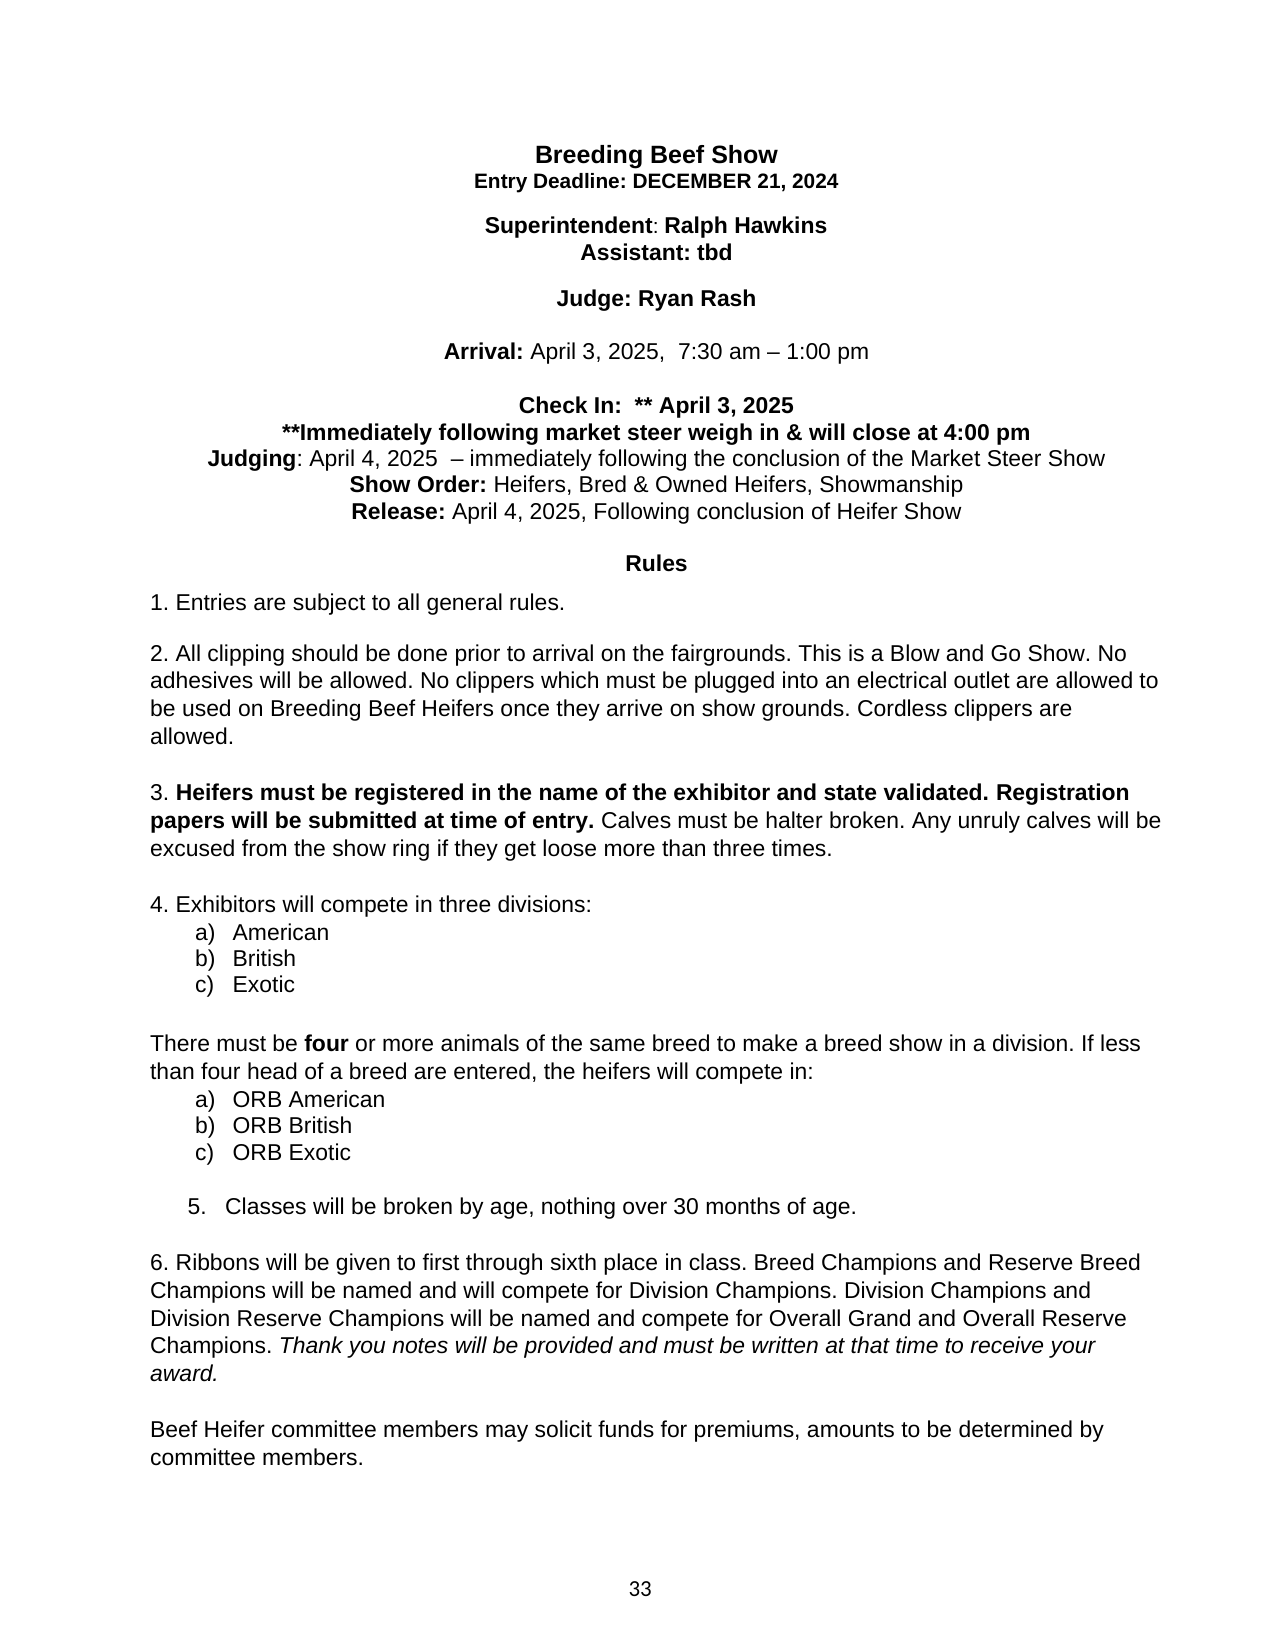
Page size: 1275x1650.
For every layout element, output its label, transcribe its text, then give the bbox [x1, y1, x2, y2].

subtitle 2. All clipping should be done prior to arrival on the fairgrounds. This is a Blow and Go Show. No adhesives will be allowed. No clippers which must be plugged into an electrical outlet are allowed to be used on Breeding Beef Heifers once they arrive on show grounds. Cordless clippers are allowed. [150, 639, 1162, 749]
text Arrival: April 3, 2025, 7:30 am – 1:00 pm [150, 311, 1162, 392]
subtitle American [195, 919, 1162, 945]
subtitle 1. Entries are subject to all general rules. [150, 589, 1162, 639]
subtitle ORB British [195, 1112, 1162, 1138]
subtitle ORB Exotic [195, 1138, 1162, 1165]
subtitle Exotic [195, 971, 1162, 1022]
subtitle 4. Exhibitors will compete in three divisions: [150, 891, 1162, 917]
subtitle Beef Heifer committee members may solicit funds for premiums, amounts to be determined by committee members. [150, 1416, 1162, 1470]
subtitle ORB American [195, 1086, 1162, 1112]
subtitle Classes will be broken by age, nothing over 30 months of age. [187, 1193, 1162, 1219]
subtitle British [195, 945, 1162, 971]
text Rules [150, 550, 1162, 577]
text Judging: April 4, 2025 – immediately following the conclusion of the Market Steer Show Show Order: Heifers, Bred & Owned Heifers, Showmanship Release: April 4, 2025, Following conclusion of Heifer Show [150, 445, 1162, 524]
subtitle Superintendent: Ralph Hawkins Assistant: tbd [149, 212, 1162, 265]
text **Immediately following market steer weigh in & will close at 4:00 pm [150, 418, 1162, 445]
subtitle 3. Heifers must be registered in the name of the exhibitor and state validated. Registration papers will be submitted at time of entry. Calves must be halter broken. Any unruly calves will be excused from the show ring if they get loose more than three times. [150, 779, 1162, 861]
subtitle 6. Ribbons will be given to first through sixth place in class. Breed Champions and Reserve Breed Champions will be named and will compete for Division Champions. Division Champions and Division Reserve Champions will be named and compete for Overall Grand and Overall Reserve Champions. Thank you notes will be provided and must be written at that time to receive your award. [150, 1249, 1162, 1387]
subtitle Judge: Ryan Rash [150, 285, 1162, 311]
text Check In: ** April 3, 2025 [150, 392, 1162, 418]
subtitle There must be four or more animals of the same breed to make a breed show in a division. If less than four head of a breed are entered, the heifers will compete in: [150, 1030, 1162, 1084]
subtitle Breeding Beef Show Entry Deadline: DECEMBER 21, 2024 [150, 140, 1162, 193]
